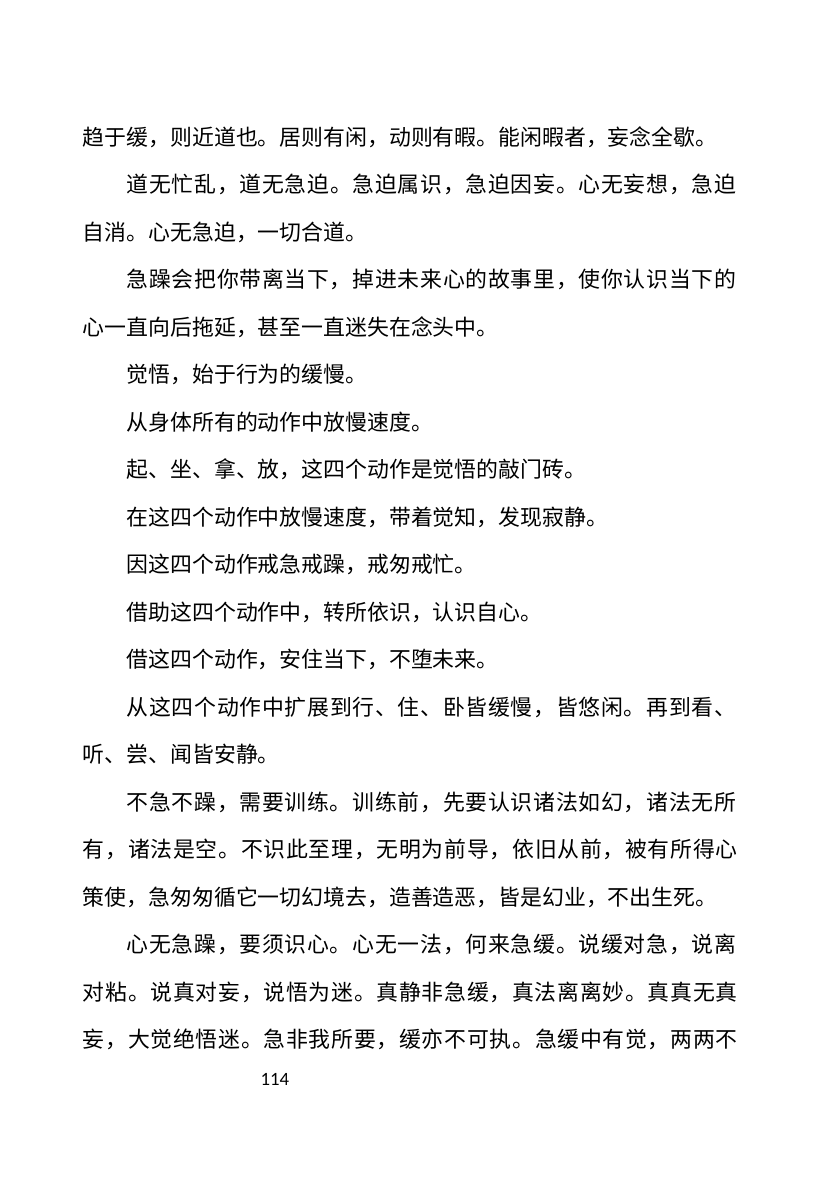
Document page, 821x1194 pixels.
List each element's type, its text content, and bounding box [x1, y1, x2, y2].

text 起、坐、拿、放，这四个动作是觉悟的敲门砖。 [83, 452, 738, 484]
text 从这四个动作中扩展到行、住、卧皆缓慢，皆悠闲。再到看、听、尝、闻皆安静。 [83, 690, 738, 769]
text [83, 120, 738, 152]
text 从身体所有的动作中放慢速度。 [83, 405, 738, 437]
text 觉悟，始于行为的缓慢。 [83, 357, 738, 389]
text 道无忙乱，道无急迫。急迫属识，急迫因妄。心无妄想，急迫自消。心无急迫，一切合道。 [83, 167, 738, 247]
text 急躁会把你带离当下，掉进未来心的故事里，使你认识当下的心一直向后拖延，甚至一直迷失在念头中。 [83, 262, 738, 342]
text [83, 927, 738, 1054]
text 因这四个动作戒急戒躁，戒匆戒忙。 [83, 547, 738, 579]
text 借这四个动作，安住当下，不堕未来。 [83, 642, 738, 674]
text 不急不躁，需要训练。训练前，先要认识诸法如幻，诸法无所有，诸法是空。不识此至理，无明为前导，依旧从前，被有所得心策使，急匆匆循它一切幻境去，造善造恶，皆是幻业，不出生死。 [83, 785, 738, 912]
text 借助这四个动作中，转所依识，认识自心。 [83, 595, 738, 627]
text 在这四个动作中放慢速度，带着觉知，发现寂静。 [83, 500, 738, 532]
